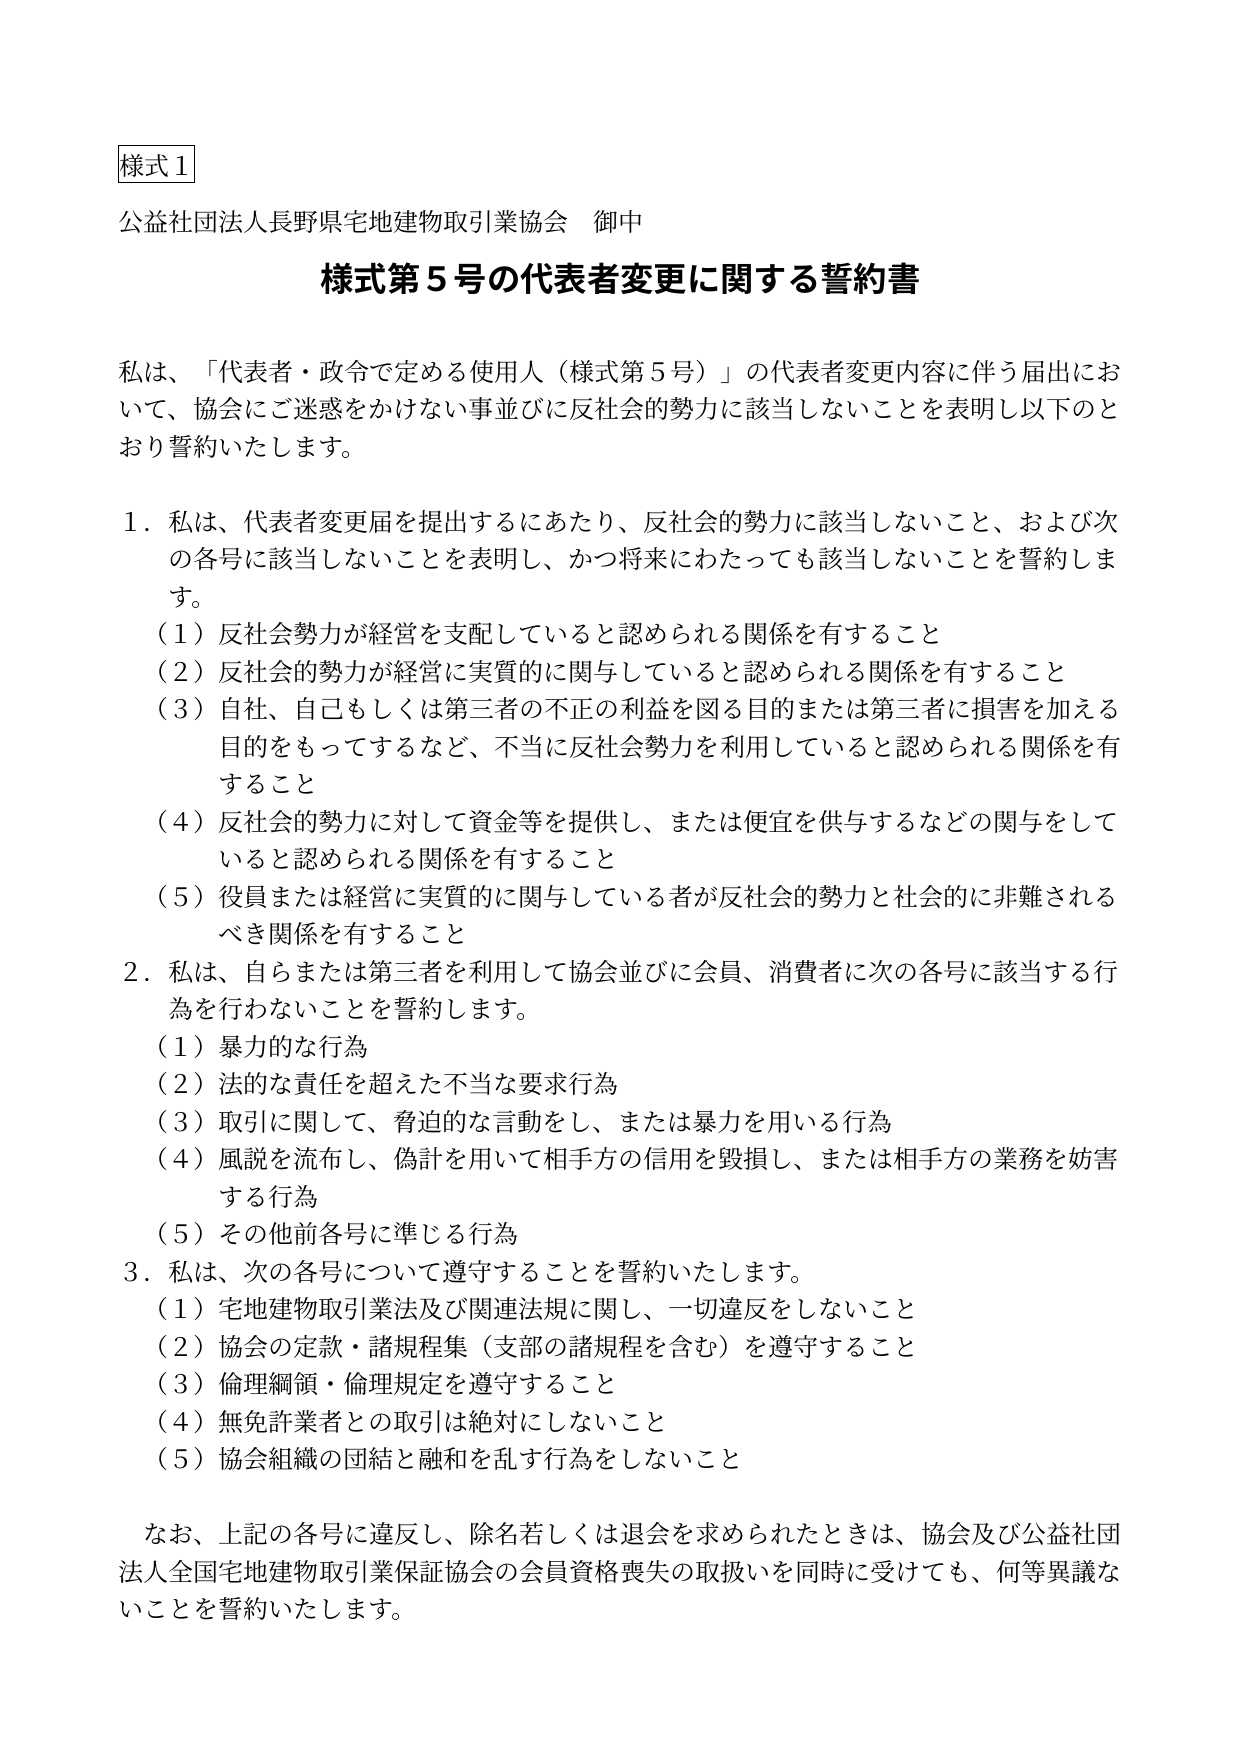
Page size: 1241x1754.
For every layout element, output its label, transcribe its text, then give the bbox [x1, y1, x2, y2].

text （５）役員または経営に実質的に関与している者が反社会的勢力と社会的に非難される [118, 877, 1122, 914]
text （２）協会の定款・諸規程集（支部の諸規程を含む）を遵守すること [118, 1327, 1122, 1364]
text いると認められる関係を有すること [118, 839, 1122, 877]
text 私は、「代表者・政令で定める使用人（様式第５号）」の代表者変更内容に伴う届出において、協会にご迷惑をかけない事並びに反社会的勢力に該当しないことを表明し以下のとおり誓約いたします。 [118, 352, 1122, 464]
text なお、上記の各号に違反し、除名若しくは退会を求められたときは、協会及び公益社団法人全国宅地建物取引業保証協会の会員資格喪失の取扱いを同時に受けても、何等異議ないことを誓約いたします。 [118, 1514, 1122, 1627]
text する行為 [118, 1177, 1122, 1214]
text （５）協会組織の団結と融和を乱す行為をしないこと [118, 1439, 1122, 1477]
text （２）法的な責任を超えた不当な要求行為 [118, 1064, 1122, 1102]
text の各号に該当しないことを表明し、かつ将来にわたっても該当しないことを誓約しま [118, 539, 1122, 577]
text 為を行わないことを誓約します。 [118, 989, 1122, 1027]
text 公益社団法人長野県宅地建物取引業協会 御中 [118, 202, 1122, 239]
text （４）無免許業者との取引は絶対にしないこと [118, 1402, 1122, 1439]
text （５）その他前各号に準じる行為 [118, 1214, 1122, 1252]
text ３．私は、次の各号について遵守することを誓約いたします。 [118, 1252, 1122, 1289]
text （４）風説を流布し、偽計を用いて相手方の信用を毀損し、または相手方の業務を妨害 [118, 1139, 1122, 1177]
text （３）倫理綱領・倫理規定を遵守すること [118, 1364, 1122, 1402]
text （１）反社会勢力が経営を支配していると認められる関係を有すること [118, 614, 1122, 652]
text べき関係を有すること [118, 914, 1122, 952]
text （３）取引に関して、脅迫的な言動をし、または暴力を用いる行為 [118, 1102, 1122, 1139]
text （１）暴力的な行為 [118, 1027, 1122, 1064]
text 様式第５号の代表者変更に関する誓約書 [118, 239, 1122, 314]
text ２．私は、自らまたは第三者を利用して協会並びに会員、消費者に次の各号に該当する行 [118, 952, 1122, 989]
text １．私は、代表者変更届を提出するにあたり、反社会的勢力に該当しないこと、および次 [118, 502, 1122, 539]
text 様式１ [118, 127, 1122, 202]
text （４）反社会的勢力に対して資金等を提供し、または便宜を供与するなどの関与をして [118, 802, 1122, 839]
text （１）宅地建物取引業法及び関連法規に関し、一切違反をしないこと [118, 1289, 1122, 1327]
text （３）自社、自己もしくは第三者の不正の利益を図る目的または第三者に損害を加える目的をもってするなど、不当に反社会勢力を利用していると認められる関係を有すること [118, 689, 1122, 802]
text （２）反社会的勢力が経営に実質的に関与していると認められる関係を有すること [118, 652, 1122, 689]
text す。 [118, 577, 1122, 614]
